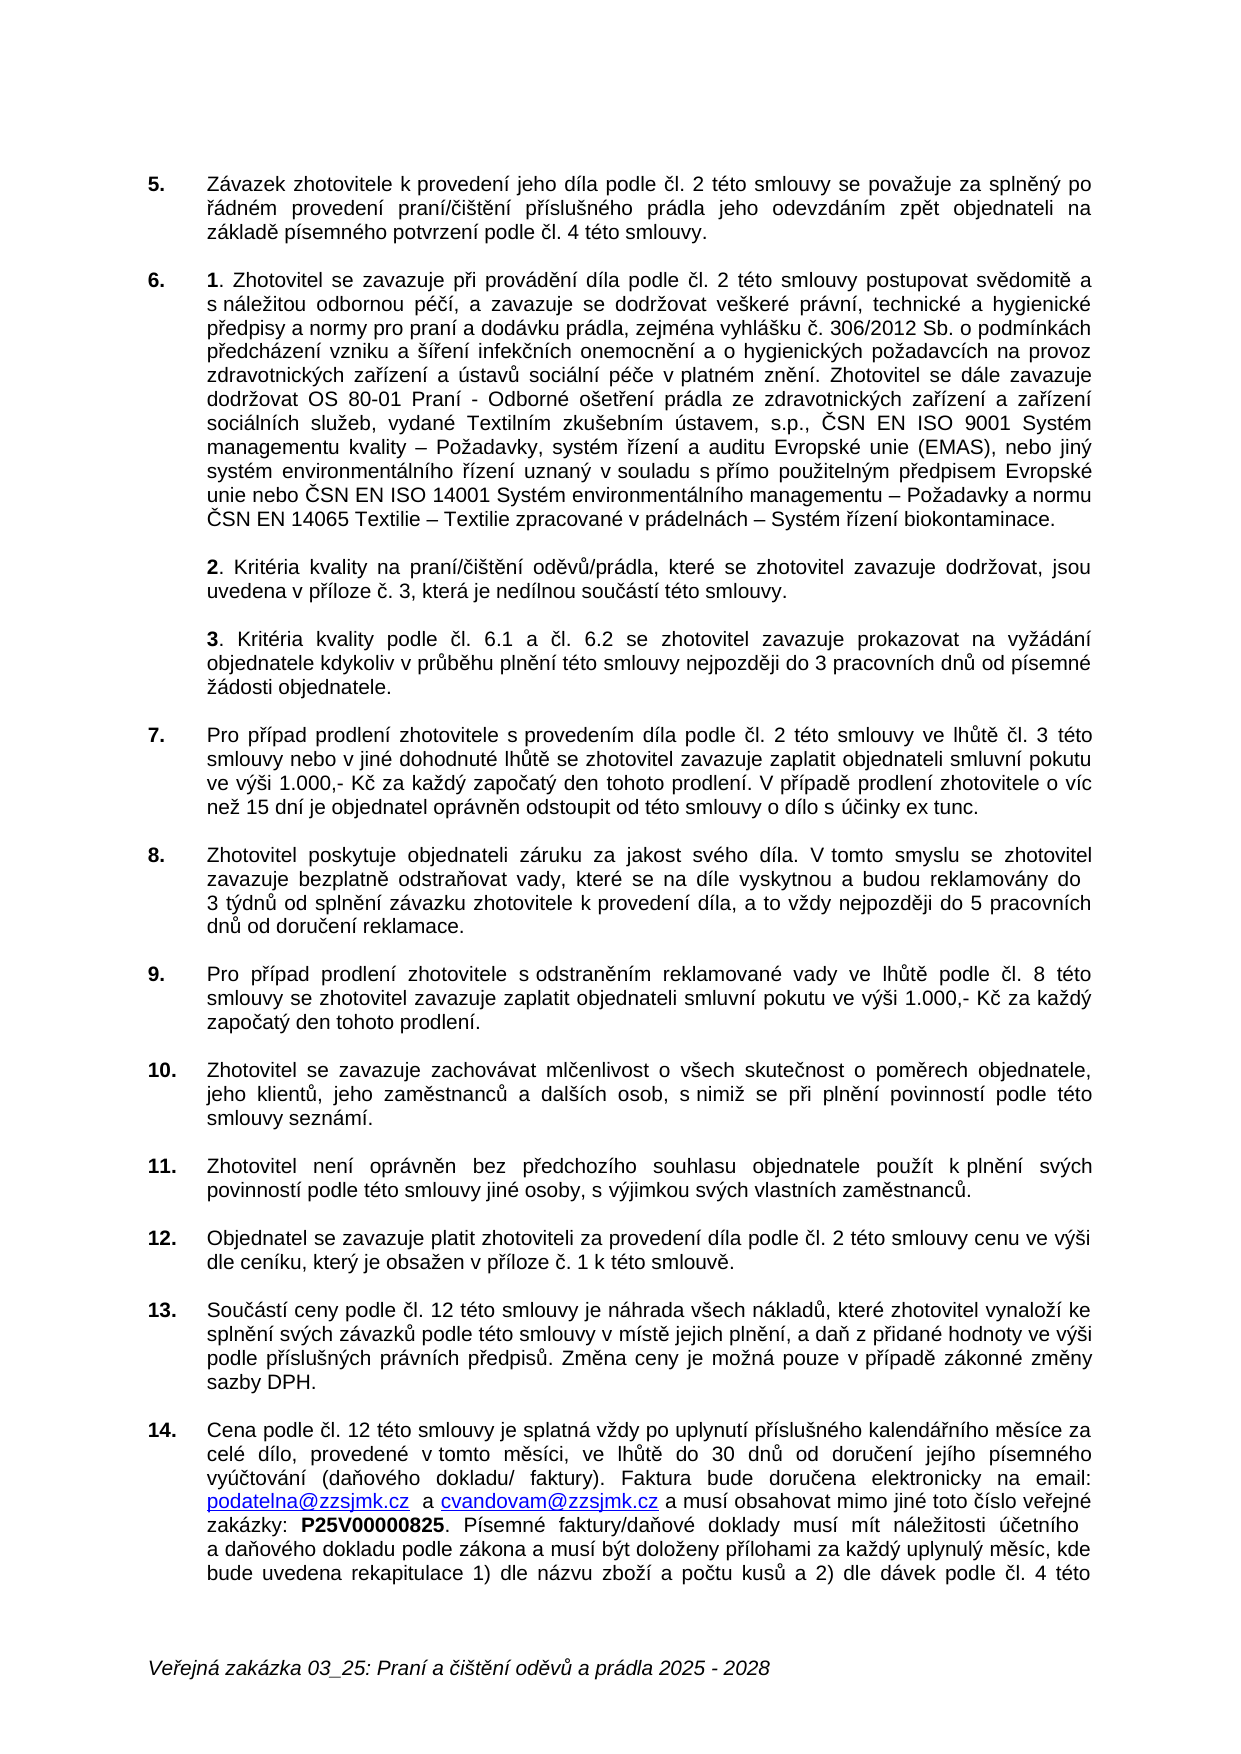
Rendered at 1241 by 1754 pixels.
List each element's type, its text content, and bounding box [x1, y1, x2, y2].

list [148, 1417, 1093, 1585]
list 1. Zhotovitel se zavazuje při provádění díla podle čl. 2 této smlouvy postupovat svědomitě a s náležitou odbornou péčí, a zavazuje se dodržovat veškeré právní, technické a hygienické předpisy a normy pro praní a dodávku prádla, zejména vyhlášku č. 306/2012 Sb. o podmínkách předcházení vzniku a šíření infekčních onemocnění a o hygienických požadavcích na provoz zdravotnických zařízení a ústavů sociální péče v platném znění. Zhotovitel se dále zavazuje dodržovat OS 80-01 Praní - Odborné ošetření prádla ze zdravotnických zařízení a zařízení sociálních služeb, vydané Textilním zkušebním ústavem, s.p., ČSN EN ISO 9001 Systém managementu kvality – Požadavky, systém řízení a auditu Evropské unie (EMAS), nebo jiný systém environmentálního řízení uznaný v souladu s přímo použitelným předpisem Evropské unie nebo ČSN EN ISO 14001 Systém environmentálního managementu – Požadavky a normu ČSN EN 14065 Textilie – Textilie zpracované v prádelnách – Systém řízení biokontaminace. [148, 267, 1093, 531]
list 2. Kritéria kvality na praní/čištění oděvů/prádla, které se zhotovitel zavazuje dodržovat, jsou uvedena v příloze č. 3, která je nedílnou součástí této smlouvy. [207, 555, 1093, 603]
list 3. Kritéria kvality podle čl. 6.1 a čl. 6.2 se zhotovitel zavazuje prokazovat na vyžádání objednatele kdykoliv v průběhu plnění této smlouvy nejpozději do 3 pracovních dnů od písemné žádosti objednatele. [207, 627, 1093, 699]
list Zhotovitel poskytuje objednateli záruku za jakost svého díla. V tomto smyslu se zhotovitel zavazuje bezplatně odstraňovat vady, které se na díle vyskytnou a budou reklamovány do 3 týdnů od splnění závazku zhotovitele k provedení díla, a to vždy nejpozději do 5 pracovních dnů od doručení reklamace. [148, 842, 1093, 938]
list Pro případ prodlení zhotovitele s odstraněním reklamované vady ve lhůtě podle čl. 8 této smlouvy se zhotovitel zavazuje zaplatit objednateli smluvní pokutu ve výši 1.000,- Kč za každý započatý den tohoto prodlení. [148, 962, 1093, 1034]
list Pro případ prodlení zhotovitele s provedením díla podle čl. 2 této smlouvy ve lhůtě čl. 3 této smlouvy nebo v jiné dohodnuté lhůtě se zhotovitel zavazuje zaplatit objednateli smluvní pokutu ve výši 1.000,- Kč za každý započatý den tohoto prodlení. V případě prodlení zhotovitele o víc než 15 dní je objednatel oprávněn odstoupit od této smlouvy o dílo s účinky ex tunc. [148, 723, 1093, 818]
list Závazek zhotovitele k provedení jeho díla podle čl. 2 této smlouvy se považuje za splněný po řádném provedení praní/čištění příslušného prádla jeho odevzdáním zpět objednateli na základě písemného potvrzení podle čl. 4 této smlouvy. [148, 172, 1093, 243]
list Zhotovitel se zavazuje zachovávat mlčenlivost o všech skutečnost o poměrech objednatele, jeho klientů, jeho zaměstnanců a dalších osob, s nimiž se při plnění povinností podle této smlouvy seznámí. [148, 1058, 1093, 1130]
list Součástí ceny podle čl. 12 této smlouvy je náhrada všech nákladů, které zhotovitel vynaloží ke splnění svých závazků podle této smlouvy v místě jejich plnění, a daň z přidané hodnoty ve výši podle příslušných právních předpisů. Změna ceny je možná pouze v případě zákonné změny sazby DPH. [148, 1298, 1093, 1393]
list Objednatel se zavazuje platit zhotoviteli za provedení díla podle čl. 2 této smlouvy cenu ve výši dle ceníku, který je obsažen v příloze č. 1 k této smlouvě. [148, 1226, 1093, 1274]
list Zhotovitel není oprávněn bez předchozího souhlasu objednatele použít k plnění svých povinností podle této smlouvy jiné osoby, s výjimkou svých vlastních zaměstnanců. [148, 1154, 1093, 1202]
